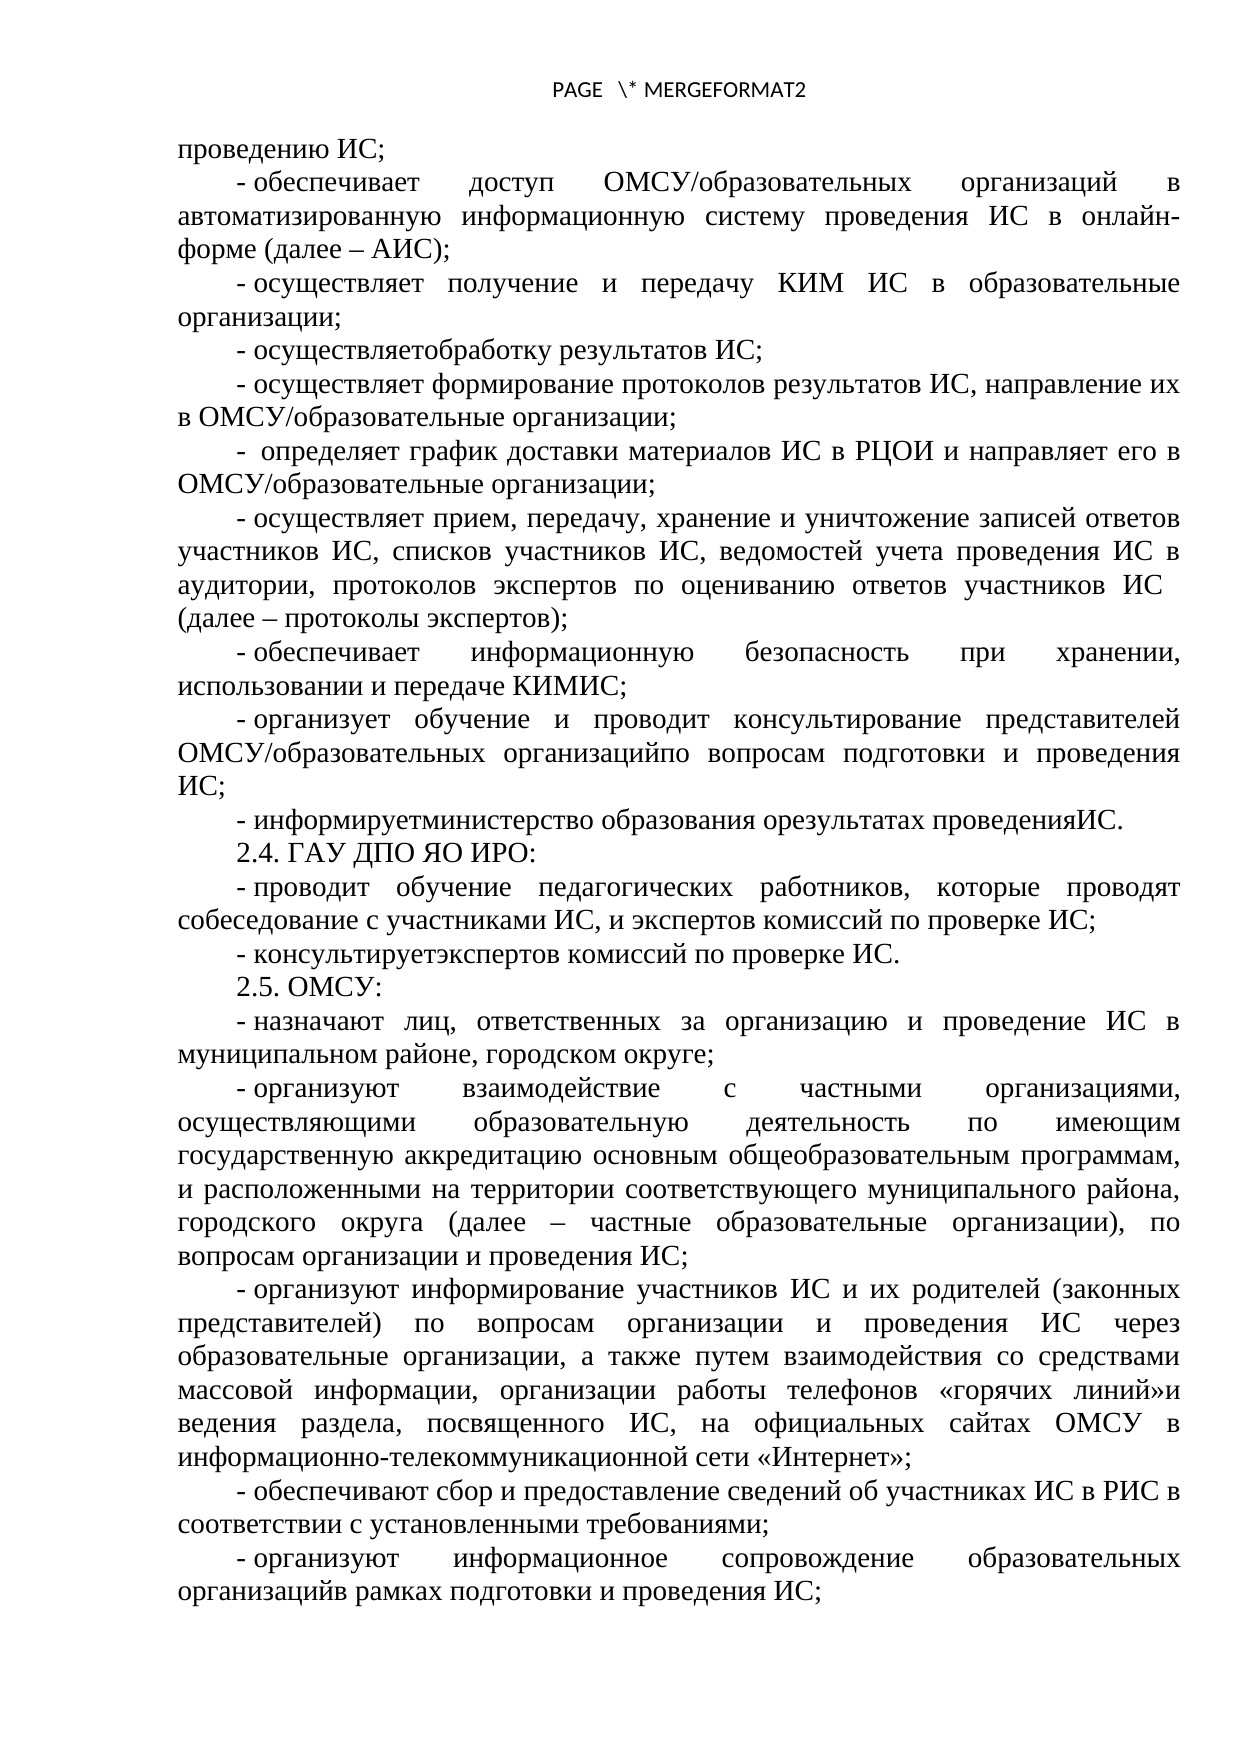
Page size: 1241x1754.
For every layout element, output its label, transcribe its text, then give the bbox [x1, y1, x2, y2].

text - консультируетэкспертов комиссий по проверке ИС. [177, 936, 1181, 969]
text - обеспечивают сбор и предоставление сведений об участниках ИС в РИС в соответствии с установленными требованиями; [177, 1473, 1181, 1540]
text - проводит обучение педагогических работников, которые проводят собеседование с участниками ИС, и экспертов комиссий по проверке ИС; [177, 869, 1181, 936]
text - обеспечивает информационную безопасность при хранении, использовании и передаче КИМИС; [177, 634, 1181, 701]
text - осуществляет прием, передачу, хранение и уничтожение записей ответов участников ИС, списков участников ИС, ведомостей учета проведения ИС в аудитории, протоколов экспертов по оцениванию ответов участников ИС (далее – протоколы экспертов); [177, 500, 1181, 634]
text 2.5. ОМСУ: [177, 969, 1181, 1003]
text - обеспечивает доступ ОМСУ/образовательных организаций в автоматизированную информационную систему проведения ИС в онлайн-форме (далее – АИС); [177, 164, 1181, 265]
text - организуют взаимодействие с частными организациями, осуществляющими образовательную деятельность по имеющим государственную аккредитацию основным общеобразовательным программам, и расположенными на территории соответствующего муниципального района, городского округа (далее – частные образовательные организации), по вопросам организации и проведения ИС; [177, 1070, 1181, 1271]
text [177, 131, 1181, 164]
text - информируетминистерство образования орезультатах проведенияИС. [177, 802, 1181, 835]
text - организует обучение и проводит консультирование представителей ОМСУ/образовательных организацийпо вопросам подготовки и проведения ИС; [177, 701, 1181, 802]
text 2.4. ГАУ ДПО ЯО ИРО: [177, 835, 1181, 869]
text - осуществляетобработку результатов ИС; [177, 332, 1181, 366]
text - осуществляет формирование протоколов результатов ИС, направление их в ОМСУ/образовательные организации; [177, 366, 1181, 433]
text - определяет график доставки материалов ИС в РЦОИ и направляет его в ОМСУ/образовательные организации; [177, 433, 1181, 500]
text - осуществляет получение и передачу КИМ ИС в образовательные организации; [177, 265, 1181, 332]
text - организуют информационное сопровождение образовательных организацийв рамках подготовки и проведения ИС; [177, 1540, 1181, 1607]
text - организуют информирование участников ИС и их родителей (законных представителей) по вопросам организации и проведения ИС через образовательные организации, а также путем взаимодействия со средствами массовой информации, организации работы телефонов «горячих линий»и ведения раздела, посвященного ИС, на официальных сайтах ОМСУ в информационно-телекоммуникационной сети «Интернет»; [177, 1271, 1181, 1473]
text - назначают лиц, ответственных за организацию и проведение ИС в муниципальном районе, городском округе; [177, 1003, 1181, 1070]
